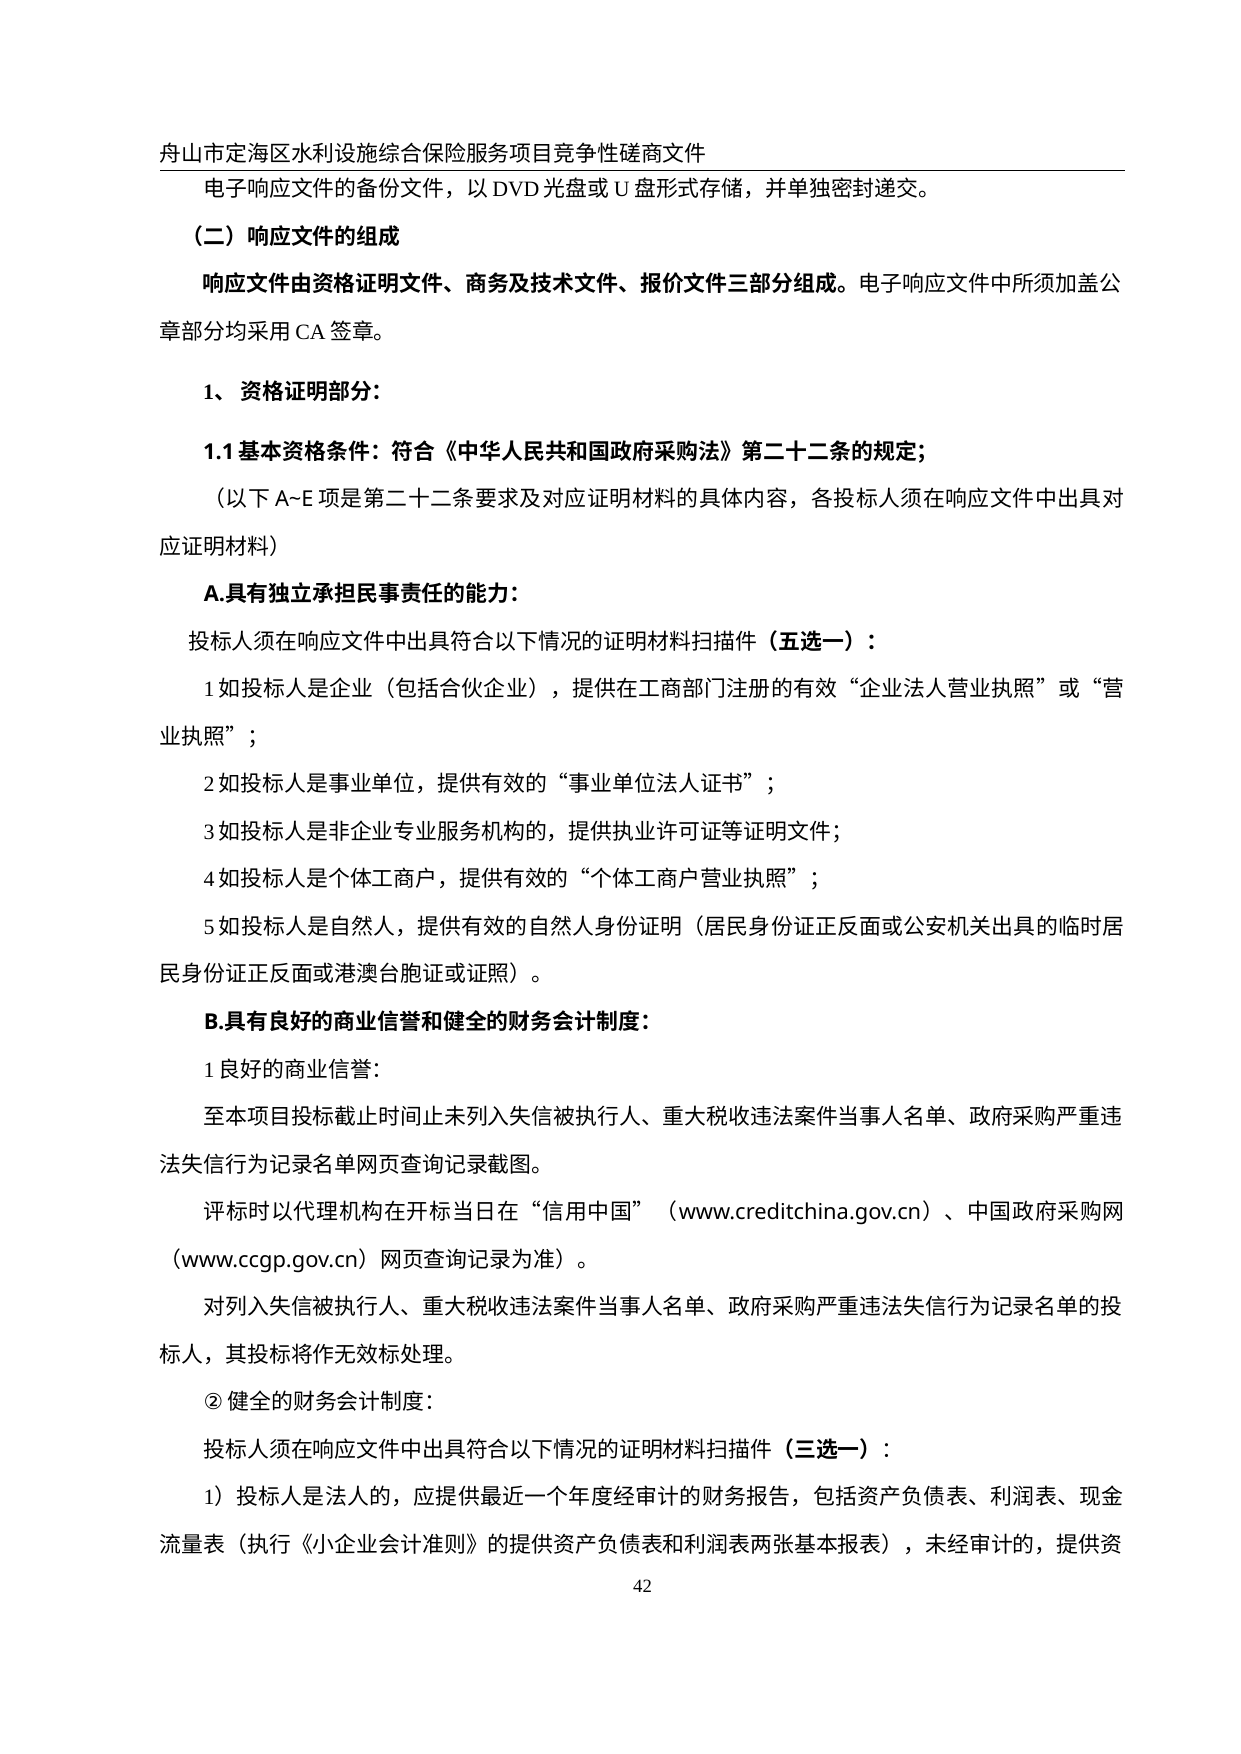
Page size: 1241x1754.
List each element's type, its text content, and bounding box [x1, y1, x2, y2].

text 3如投标人是非企业专业服务机构的，提供执业许可证等证明文件； [159, 814, 1125, 846]
text 评标时以代理机构在开标当日在“信用中国”（www.creditchina.gov.cn）、中国政府采购网（www.ccgp.gov.cn）网页查询记录为准）。 [159, 1194, 1125, 1273]
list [159, 1479, 1125, 1558]
text （以下A~E项是第二十二条要求及对应证明材料的具体内容，各投标人须在响应文件中出具对应证明材料） [159, 481, 1125, 561]
text B.具有良好的商业信誉和健全的财务会计制度： [159, 1004, 1125, 1036]
text 1良好的商业信誉： [159, 1052, 1125, 1083]
text 4如投标人是个体工商户，提供有效的“个体工商户营业执照”； [159, 861, 1125, 893]
text （二）响应文件的组成 [159, 219, 1125, 250]
list 资格证明部分： [203, 374, 1125, 405]
text 投标人须在响应文件中出具符合以下情况的证明材料扫描件（三选一）： [159, 1432, 1125, 1463]
text 至本项目投标截止时间止未列入失信被执行人、重大税收违法案件当事人名单、政府采购严重违法失信行为记录名单网页查询记录截图。 [159, 1099, 1125, 1178]
text 对列入失信被执行人、重大税收违法案件当事人名单、政府采购严重违法失信行为记录名单的投标人，其投标将作无效标处理。 [159, 1289, 1125, 1368]
text 5如投标人是自然人，提供有效的自然人身份证明（居民身份证正反面或公安机关出具的临时居民身份证正反面或港澳台胞证或证照）。 [159, 909, 1125, 988]
text 2如投标人是事业单位，提供有效的“事业单位法人证书”； [159, 766, 1125, 798]
text 投标人须在响应文件中出具符合以下情况的证明材料扫描件（五选一）： [159, 624, 1125, 656]
text A.具有独立承担民事责任的能力： [159, 576, 1125, 608]
text 1如投标人是企业（包括合伙企业），提供在工商部门注册的有效“企业法人营业执照”或“营业执照”； [159, 671, 1125, 751]
text 响应文件由资格证明文件、商务及技术文件、报价文件三部分组成。电子响应文件中所须加盖公章部分均采用CA签章。 [159, 266, 1125, 345]
text 电子响应文件的备份文件，以DVD光盘或U盘形式存储，并单独密封递交。 [159, 171, 1178, 203]
text ②健全的财务会计制度： [159, 1384, 1125, 1416]
text 1.1基本资格条件：符合《中华人民共和国政府采购法》第二十二条的规定； [203, 434, 1125, 465]
